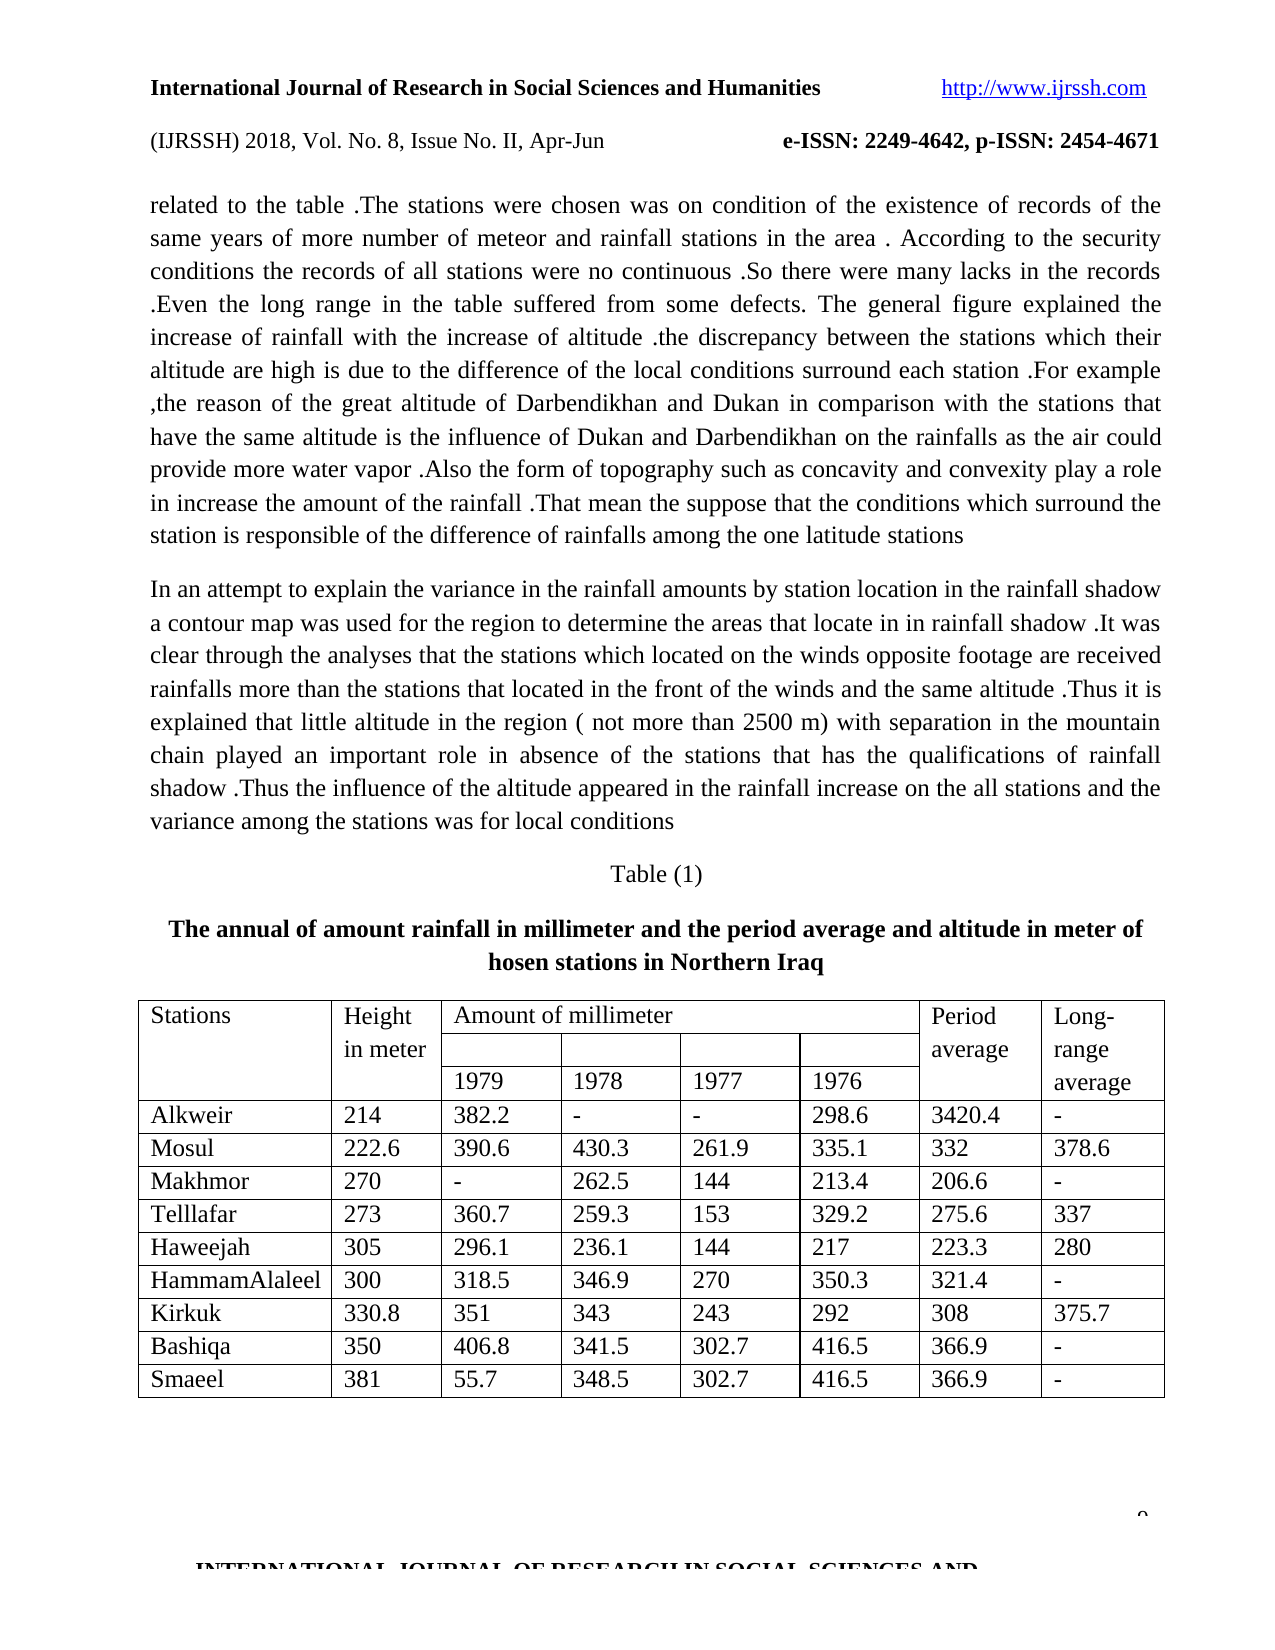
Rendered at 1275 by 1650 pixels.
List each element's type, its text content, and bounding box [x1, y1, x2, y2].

table_cell 261.9 [681, 1134, 799, 1166]
table_cell 366.9 [920, 1365, 1041, 1397]
table_cell - [442, 1167, 561, 1199]
table_cell 416.5 [801, 1332, 919, 1364]
table_cell 214 [332, 1101, 441, 1133]
table_cell Kirkuk [139, 1299, 331, 1331]
table_cell [681, 1034, 799, 1066]
table_cell 318.5 [442, 1266, 561, 1298]
table_cell 381 [332, 1365, 441, 1397]
table_cell - [1042, 1101, 1164, 1133]
table_header Amount of millimeter [442, 1001, 919, 1033]
table_cell 302.7 [681, 1365, 799, 1397]
text In an attempt to explain the variance in the rainfall amounts by station location in the rainfall shadow a contour map was used for the region to determine the areas that locate in in rainfall shadow .It was clear through the analyses that the stations which located on the winds opposite footage are received rainfalls more than the stations that located in the front of the winds and the same altitude .Thus it is explained that little altitude in the region ( not more than 2500 m) with separation in the mountain chain played an important role in absence of the stations that has the qualifications of rainfall shadow .Thus the influence of the altitude appeared in the rainfall increase on the all stations and the variance among the stations was for local conditions [150, 574, 1163, 834]
table_cell 270 [332, 1167, 441, 1199]
table_cell 262.5 [562, 1167, 680, 1199]
table_cell 430.3 [562, 1134, 680, 1166]
text Table (1) [166, 859, 1146, 888]
text ,the reason of the great altitude of Darbendikhan and Dukan in comparison with the stations that have the same altitude is the influence of Dukan and Darbendikhan on the rainfalls as the air could provide more water vapor .Also the form of topography such as concavity and convexity play a role in increase the amount of the rainfall .That mean the suppose that the conditions which surround the station is responsible of the difference of rainfalls among the one latitude stations [150, 388, 1163, 549]
table_cell 330.8 [332, 1299, 441, 1331]
table_cell 302.7 [681, 1332, 799, 1364]
table_cell 350.3 [801, 1266, 919, 1298]
table_cell - [681, 1101, 799, 1133]
table_cell 1977 [681, 1067, 799, 1100]
table_cell - [1042, 1167, 1164, 1199]
subtitle The annual of amount rainfall in millimeter and the period average and altitude in meter of hosen stations in Northern Iraq [166, 914, 1146, 976]
table_cell 217 [801, 1233, 919, 1265]
table_cell 300 [332, 1266, 441, 1298]
table_cell 332 [920, 1134, 1041, 1166]
table_cell 206.6 [920, 1167, 1041, 1199]
table_header Stations [139, 1001, 331, 1100]
table_cell [442, 1034, 561, 1066]
table_cell 308 [920, 1299, 1041, 1331]
table_cell 298.6 [801, 1101, 919, 1133]
table_cell 382.2 [442, 1101, 561, 1133]
table_cell 223.3 [920, 1233, 1041, 1265]
table_cell Haweejah [139, 1233, 331, 1265]
table_cell 329.2 [801, 1200, 919, 1232]
table_cell 346.9 [562, 1266, 680, 1298]
table_cell 305 [332, 1233, 441, 1265]
table_cell 378.6 [1042, 1134, 1164, 1166]
table_cell 321.4 [920, 1266, 1041, 1298]
table_cell 337 [1042, 1200, 1164, 1232]
table_cell Telllafar [139, 1200, 331, 1232]
table_cell 292 [801, 1299, 919, 1331]
table_cell 406.8 [442, 1332, 561, 1364]
table_cell 375.7 [1042, 1299, 1164, 1331]
table_cell 213.4 [801, 1167, 919, 1199]
table_cell 270 [681, 1266, 799, 1298]
text .Even the long range in the table suffered from some defects. The general figure explained the increase of rainfall with the increase of altitude .the discrepancy between the stations which their altitude are high is due to the difference of the local conditions surround each station .For example [150, 289, 1162, 384]
table_cell Bashiqa [139, 1332, 331, 1364]
table_cell - [562, 1101, 680, 1133]
text related to the table .The stations were chosen was on condition of the existence of records of the same years of more number of meteor and rainfall stations in the area . According to the security conditions the records of all stations were no continuous .So there were many lacks in the records [150, 190, 1162, 285]
table_cell 335.1 [801, 1134, 919, 1166]
table_cell 1978 [562, 1067, 680, 1100]
table_cell 259.3 [562, 1200, 680, 1232]
table_cell - [1042, 1365, 1164, 1397]
table_cell Makhmor [139, 1167, 331, 1199]
table_cell 243 [681, 1299, 799, 1331]
table_header Period average [920, 1001, 1041, 1100]
table_cell Alkweir [139, 1101, 331, 1133]
table_cell 416.5 [801, 1365, 919, 1397]
table_cell 296.1 [442, 1233, 561, 1265]
table_cell - [1042, 1266, 1164, 1298]
table_cell Smaeel [139, 1365, 331, 1397]
table_cell 144 [681, 1233, 799, 1265]
table_cell 236.1 [562, 1233, 680, 1265]
table_cell 343 [562, 1299, 680, 1331]
table_cell [562, 1034, 680, 1066]
table_cell 390.6 [442, 1134, 561, 1166]
table_cell 1979 [442, 1067, 561, 1100]
table_cell Mosul [139, 1134, 331, 1166]
table_cell 222.6 [332, 1134, 441, 1166]
table_cell 280 [1042, 1233, 1164, 1265]
table_header Long- range average [1042, 1001, 1164, 1100]
table_cell 153 [681, 1200, 799, 1232]
table_cell 341.5 [562, 1332, 680, 1364]
table_cell - [1042, 1332, 1164, 1364]
table_cell 55.7 [442, 1365, 561, 1397]
table_cell HammamAlaleel [139, 1266, 331, 1298]
table_cell 360.7 [442, 1200, 561, 1232]
table_cell [801, 1034, 919, 1066]
table_cell 348.5 [562, 1365, 680, 1397]
table_cell 144 [681, 1167, 799, 1199]
table_cell 350 [332, 1332, 441, 1364]
table_cell 3420.4 [920, 1101, 1041, 1133]
table_header Height in meter [332, 1001, 441, 1100]
table_cell 351 [442, 1299, 561, 1331]
table_cell 1976 [801, 1067, 919, 1100]
table_cell 273 [332, 1200, 441, 1232]
table_cell 275.6 [920, 1200, 1041, 1232]
table_cell 366.9 [920, 1332, 1041, 1364]
